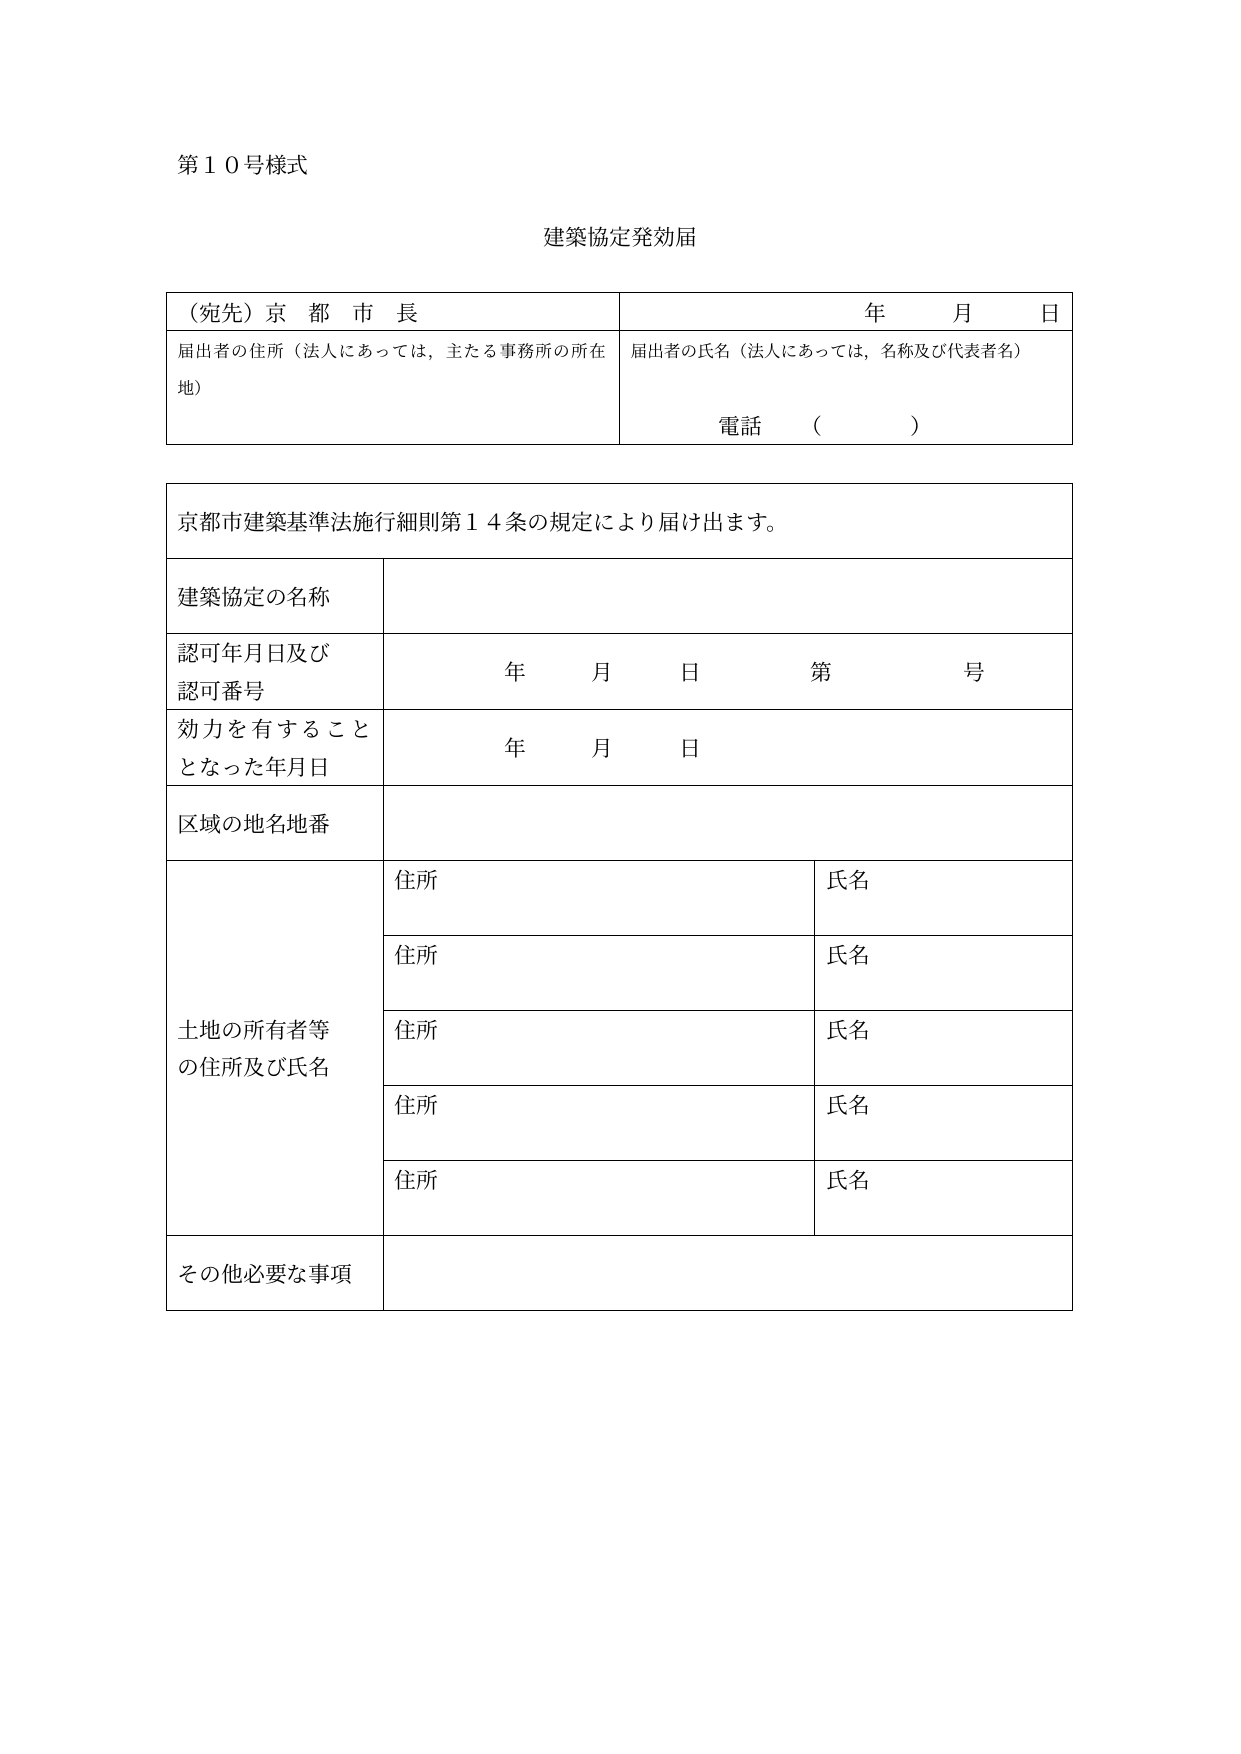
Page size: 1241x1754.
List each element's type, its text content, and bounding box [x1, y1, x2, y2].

table_cell 届出者の住所（法人にあっては，主たる事務所の所在地） [167, 331, 619, 444]
table_cell [384, 786, 1072, 859]
table_cell 氏名 [815, 936, 1072, 1009]
table_cell 住所 [384, 1011, 814, 1084]
table_cell [384, 1236, 1072, 1309]
table_cell 年 月 日 [384, 710, 1072, 784]
table_cell 住所 [384, 1161, 814, 1234]
table_cell 住所 [384, 861, 814, 934]
table_header （宛先）京 都 市 長 [167, 293, 619, 330]
table_cell 住所 [384, 1086, 814, 1159]
table_cell 年 月 日 第 号 [384, 634, 1072, 708]
table_cell 建築協定の名称 [167, 559, 383, 632]
table_cell 認可年月日及び 認可番号 [167, 634, 383, 708]
table_header 京都市建築基準法施行細則第１４条の規定により届け出ます。 [167, 484, 1072, 557]
table_cell 氏名 [815, 1086, 1072, 1159]
table_header 年 月 日 [620, 293, 1072, 330]
table_cell 効力を有することとなった年月日 [167, 710, 383, 784]
table_cell 氏名 [815, 1011, 1072, 1084]
table_cell 氏名 [815, 861, 1072, 934]
table_cell 土地の所有者等 の住所及び氏名 [167, 861, 383, 1234]
table_cell [384, 559, 1072, 632]
table_cell 氏名 [815, 1161, 1072, 1234]
text 建築協定発効届 [177, 217, 1063, 254]
table_cell 住所 [384, 936, 814, 1009]
table_cell 届出者の氏名（法人にあっては，名称及び代表者名） 電話 （ ） [620, 331, 1072, 444]
table_cell その他必要な事項 [167, 1236, 383, 1309]
table_cell 区域の地名地番 [167, 786, 383, 859]
